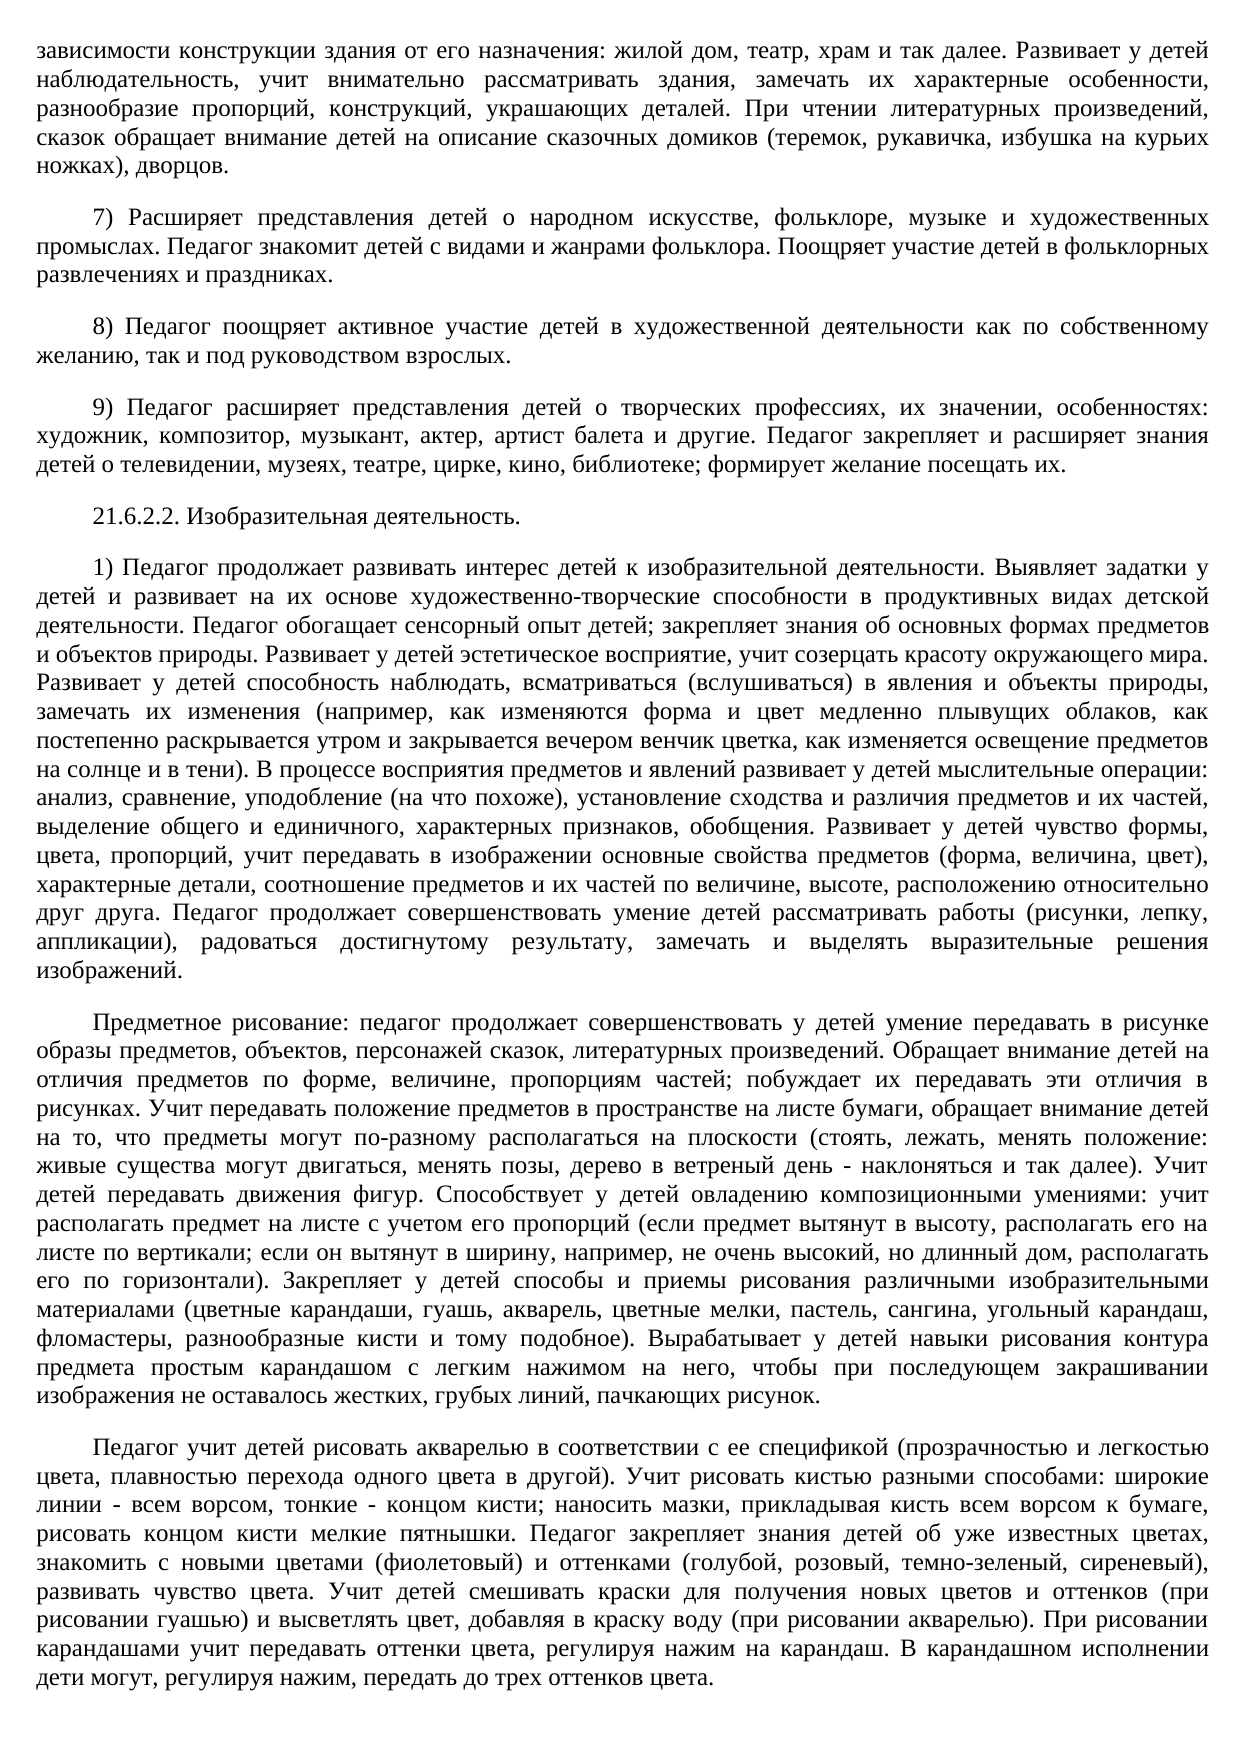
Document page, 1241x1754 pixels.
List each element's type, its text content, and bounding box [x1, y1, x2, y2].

text 7) Расширяет представления детей о народном искусстве, фольклоре, музыке и художественных промыслах. Педагог знакомит детей с видами и жанрами фольклора. Поощряет участие детей в фольклорных развлечениях и праздниках. [36, 202, 1210, 288]
text 8) Педагог поощряет активное участие детей в художественной деятельности как по собственному желанию, так и под руководством взрослых. [36, 311, 1210, 369]
text Педагог учит детей рисовать акварелью в соответствии с ее спецификой (прозрачностью и легкостью цвета, плавностью перехода одного цвета в другой). Учит рисовать кистью разными способами: широкие линии - всем ворсом, тонкие - концом кисти; наносить мазки, прикладывая кисть всем ворсом к бумаге, рисовать концом кисти мелкие пятнышки. Педагог закрепляет знания детей об уже известных цветах, знакомить с новыми цветами (фиолетовый) и оттенками (голубой, розовый, темно-зеленый, сиреневый), развивать чувство цвета. Учит детей смешивать краски для получения новых цветов и оттенков (при рисовании гуашью) и высветлять цвет, добавляя в краску воду (при рисовании акварелью). При рисовании карандашами учит передавать оттенки цвета, регулируя нажим на карандаш. В карандашном исполнении дети могут, регулируя нажим, передать до трех оттенков цвета. [36, 1432, 1210, 1691]
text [36, 35, 1210, 179]
text 1) Педагог продолжает развивать интерес детей к изобразительной деятельности. Выявляет задатки у детей и развивает на их основе художественно-творческие способности в продуктивных видах детской деятельности. Педагог обогащает сенсорный опыт детей; закрепляет знания об основных формах предметов и объектов природы. Развивает у детей эстетическое восприятие, учит созерцать красоту окружающего мира. Развивает у детей способность наблюдать, всматриваться (вслушиваться) в явления и объекты природы, замечать их изменения (например, как изменяются форма и цвет медленно плывущих облаков, как постепенно раскрывается утром и закрывается вечером венчик цветка, как изменяется освещение предметов на солнце и в тени). В процессе восприятия предметов и явлений развивает у детей мыслительные операции: анализ, сравнение, уподобление (на что похоже), установление сходства и различия предметов и их частей, выделение общего и единичного, характерных признаков, обобщения. Развивает у детей чувство формы, цвета, пропорций, учит передавать в изображении основные свойства предметов (форма, величина, цвет), характерные детали, соотношение предметов и их частей по величине, высоте, расположению относительно друг друга. Педагог продолжает совершенствовать умение детей рассматривать работы (рисунки, лепку, аппликации), радоваться достигнутому результату, замечать и выделять выразительные решения изображений. [36, 552, 1210, 984]
text 21.6.2.2. Изобразительная деятельность. [36, 501, 1210, 529]
text 9) Педагог расширяет представления детей о творческих профессиях, их значении, особенностях: художник, композитор, музыкант, актер, артист балета и другие. Педагог закрепляет и расширяет знания детей о телевидении, музеях, театре, цирке, кино, библиотеке; формирует желание посещать их. [36, 392, 1210, 478]
text Предметное рисование: педагог продолжает совершенствовать у детей умение передавать в рисунке образы предметов, объектов, персонажей сказок, литературных произведений. Обращает внимание детей на отличия предметов по форме, величине, пропорциям частей; побуждает их передавать эти отличия в рисунках. Учит передавать положение предметов в пространстве на листе бумаги, обращает внимание детей на то, что предметы могут по-разному располагаться на плоскости (стоять, лежать, менять положение: живые существа могут двигаться, менять позы, дерево в ветреный день - наклоняться и так далее). Учит детей передавать движения фигур. Способствует у детей овладению композиционными умениями: учит располагать предмет на листе с учетом его пропорций (если предмет вытянут в высоту, располагать его на листе по вертикали; если он вытянут в ширину, например, не очень высокий, но длинный дом, располагать его по горизонтали). Закрепляет у детей способы и приемы рисования различными изобразительными материалами (цветные карандаши, гуашь, акварель, цветные мелки, пастель, сангина, угольный карандаш, фломастеры, разнообразные кисти и тому подобное). Вырабатывает у детей навыки рисования контура предмета простым карандашом с легким нажимом на него, чтобы при последующем закрашивании изображения не оставалось жестких, грубых линий, пачкающих рисунок. [36, 1007, 1210, 1409]
